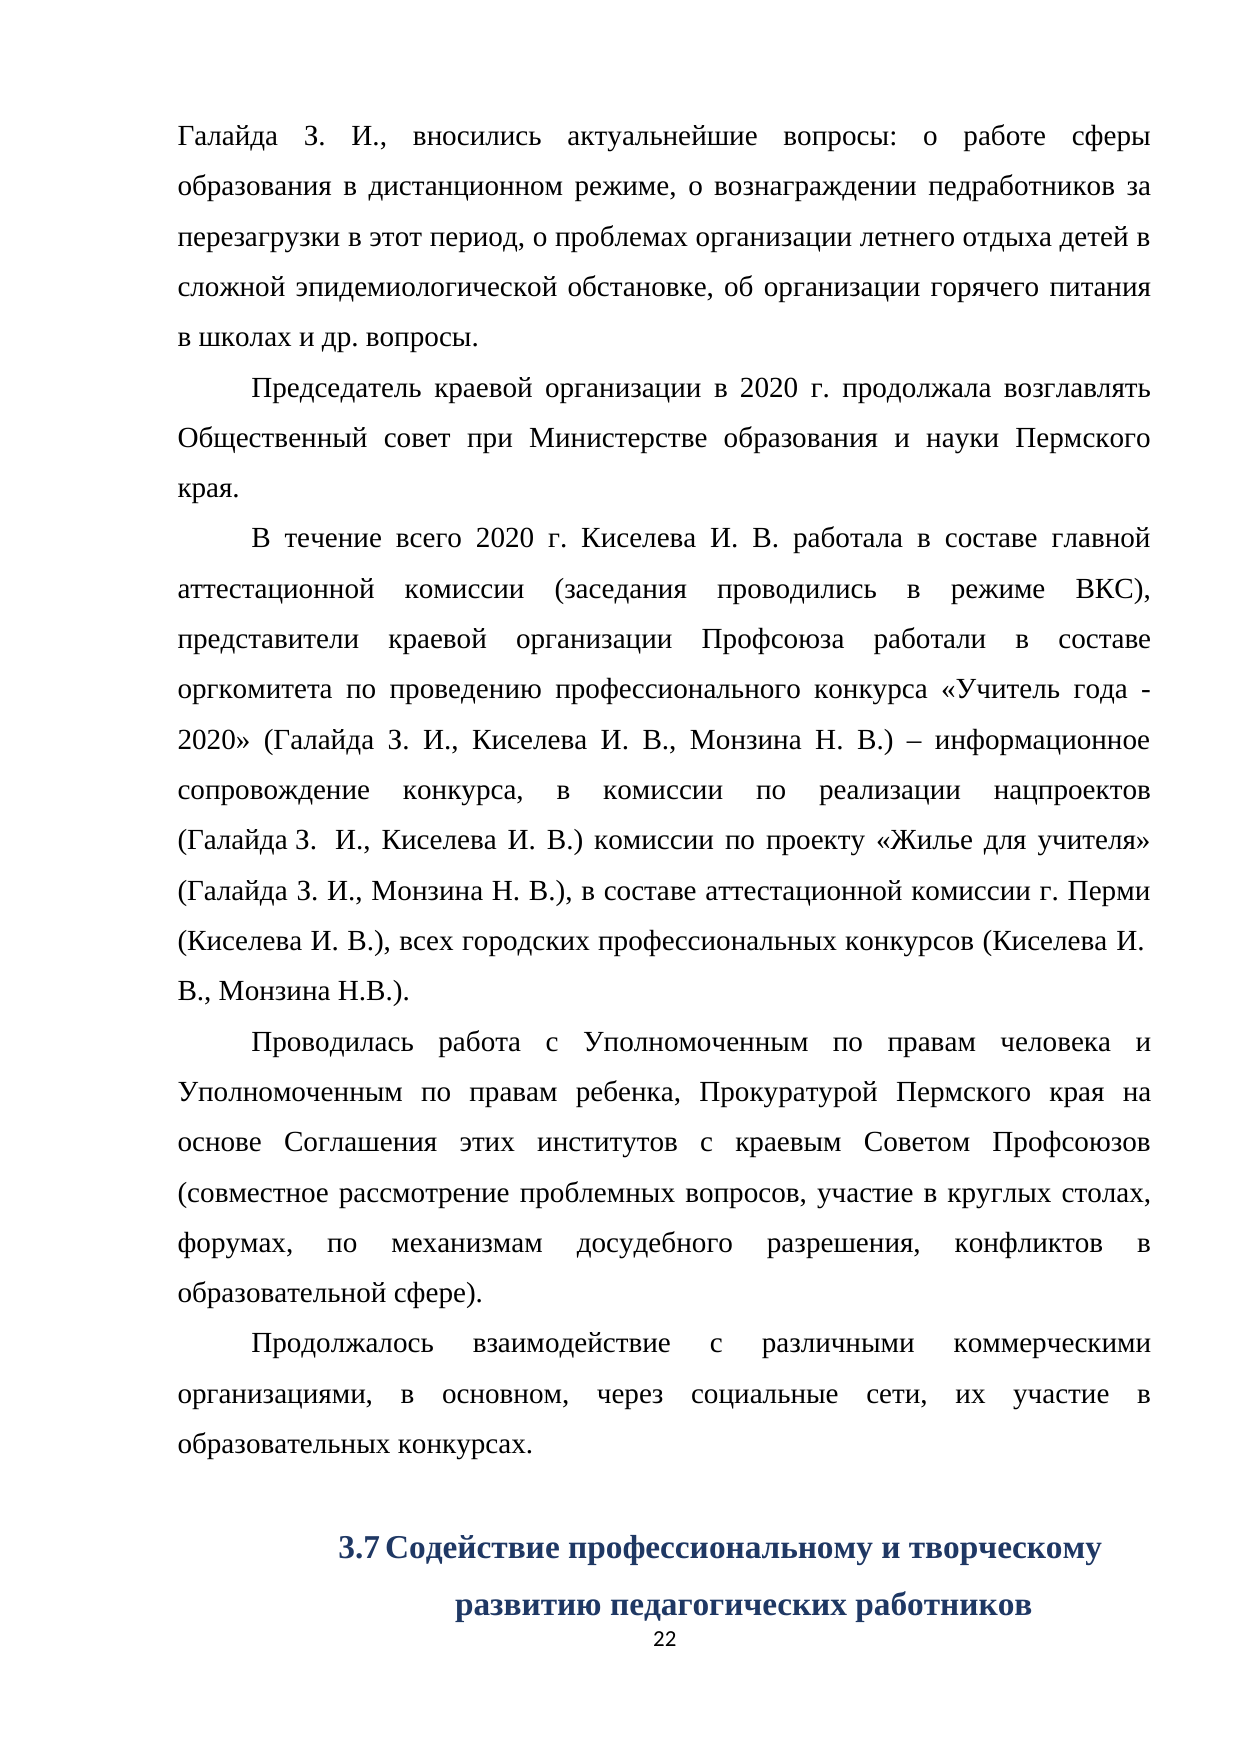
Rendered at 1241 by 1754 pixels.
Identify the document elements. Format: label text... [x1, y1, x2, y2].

text Продолжалось взаимодействие с различными коммерческими организациями, в основном, через социальные сети, их участие в образовательных конкурсах. [177, 1326, 1152, 1460]
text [177, 118, 1152, 353]
list Содействие профессиональному и творческому развитию педагогических работников [288, 1527, 1152, 1623]
text Проводилась работа с Уполномоченным по правам человека и Уполномоченным по правам ребенка, Прокуратурой Пермского края на основе Соглашения этих институтов с краевым Советом Профсоюзов (совместное рассмотрение проблемных вопросов, участие в круглых столах, форумах, по механизмам досудебного разрешения, конфликтов в образовательной сфере). [177, 1024, 1152, 1309]
text Председатель краевой организации в 2020 г. продолжала возглавлять Общественный совет при Министерстве образования и науки Пермского края. [177, 370, 1152, 504]
text В течение всего 2020 г. Киселева И. В. работала в составе главной аттестационной комиссии (заседания проводились в режиме ВКС), представители краевой организации Профсоюза работали в составе оргкомитета по проведению профессионального конкурса «Учитель года -2020» (Галайда З. И., Киселева И. В., Монзина Н. В.) – информационное сопровождение конкурса, в комиссии по реализации нацпроектов (Галайда З. И., Киселева И. В.) комиссии по проекту «Жилье для учителя» (Галайда З. И., Монзина Н. В.), в составе аттестационной комиссии г. Перми (Киселева И. В.), всех городских профессиональных конкурсов (Киселева И. В., Монзина Н.В.). [177, 521, 1152, 1007]
